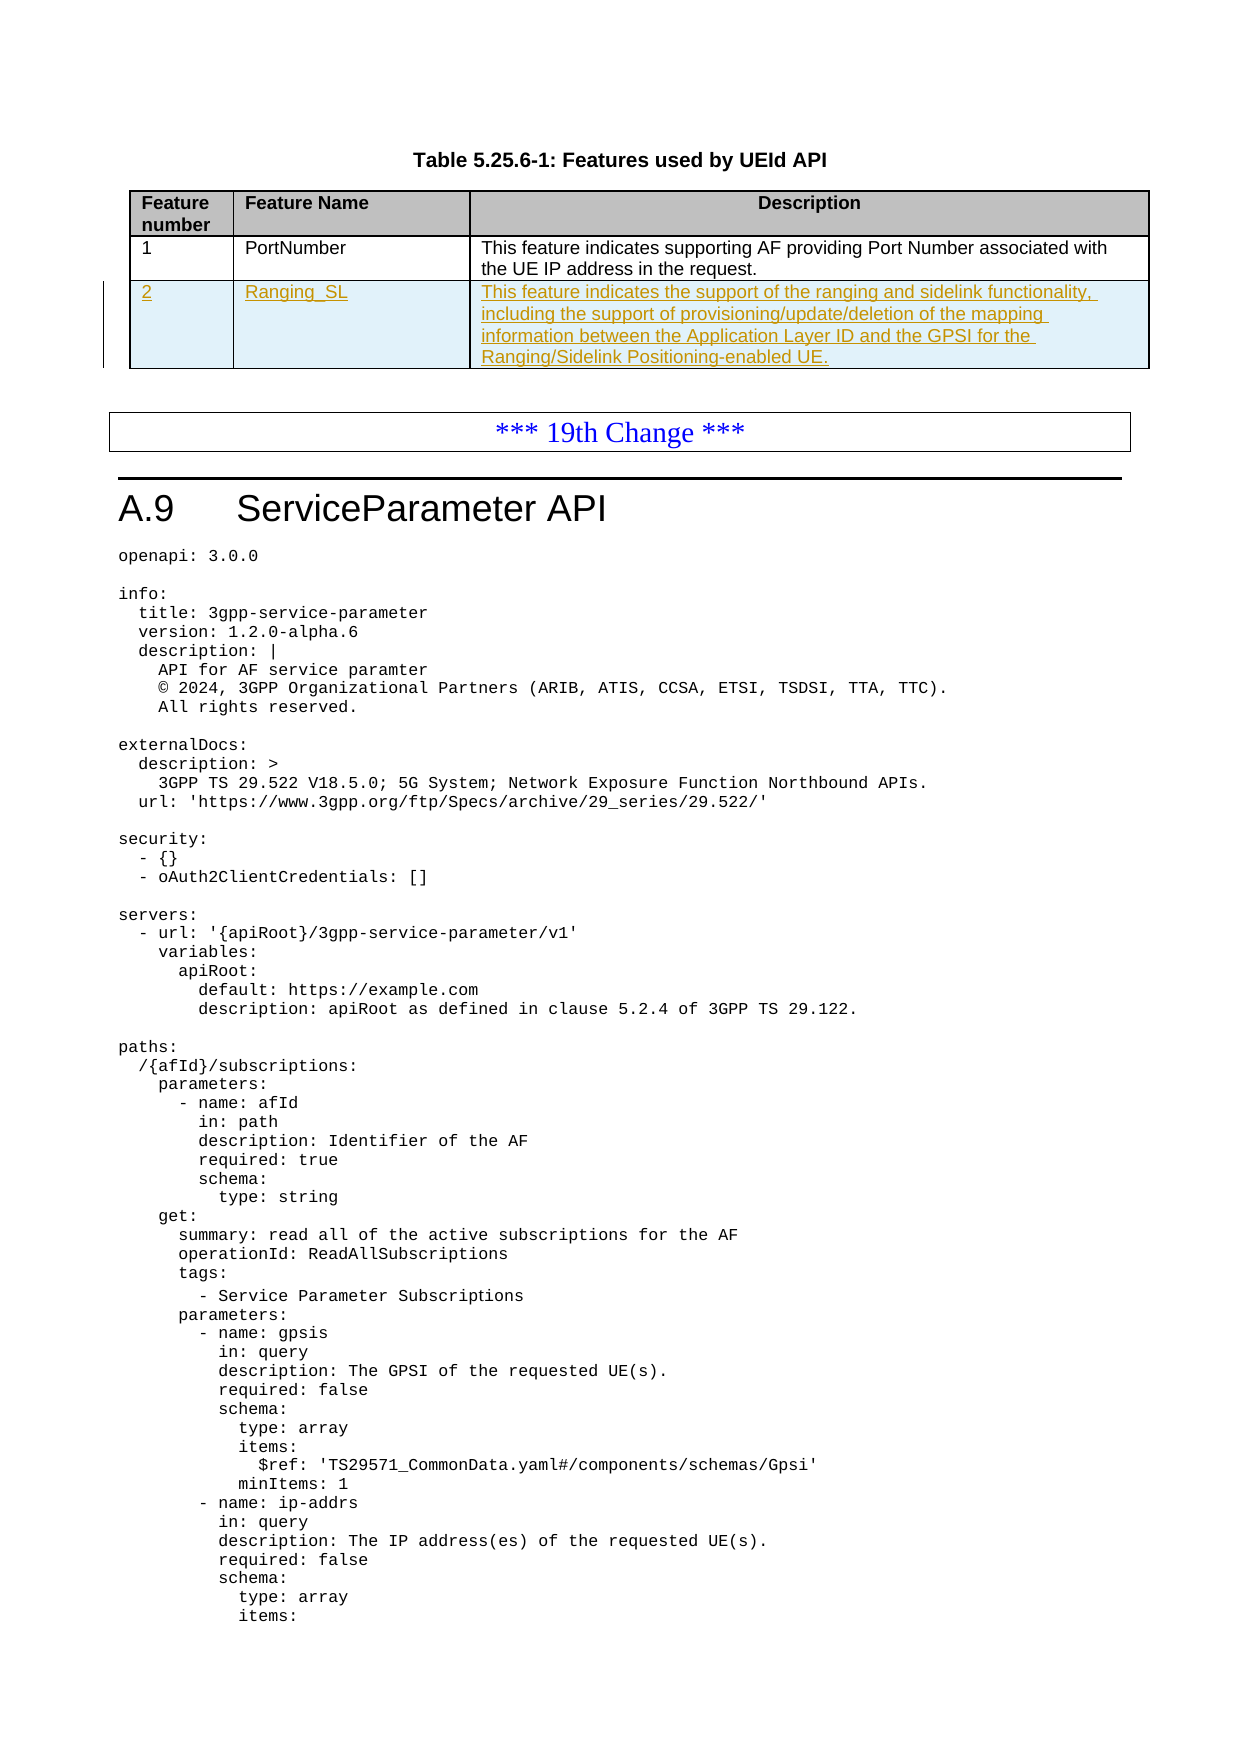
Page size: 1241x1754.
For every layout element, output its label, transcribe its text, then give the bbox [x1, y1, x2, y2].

text externalDocs: [118, 737, 1122, 755]
text version: 1.2.0-alpha.6 [118, 623, 1122, 642]
text title: 3gpp-service-parameter [118, 604, 1122, 623]
table_header Feature number [131, 192, 233, 235]
text type: array [118, 1419, 1122, 1438]
text items: [118, 1608, 1122, 1627]
text in: query [118, 1513, 1122, 1532]
text description: > [118, 755, 1122, 774]
table_cell This feature indicates supporting AF providing Port Number associated with the UE IP address in the request. [471, 237, 1148, 280]
text get: [118, 1208, 1122, 1227]
text tags: [118, 1264, 1122, 1283]
text paths: [118, 1038, 1122, 1057]
subtitle A.9 ServiceParameter API [118, 480, 1122, 529]
text description: The IP address(es) of the requested UE(s). [118, 1532, 1122, 1551]
text type: array [118, 1589, 1122, 1608]
text API for AF service paramter [118, 661, 1122, 680]
text © 2024, 3GPP Organizational Partners (ARIB, ATIS, CCSA, ETSI, TSDSI, TTA, TTC). [118, 680, 1122, 699]
text required: false [118, 1551, 1122, 1570]
text Table 5.25.6-1: Features used by UEId API [118, 148, 1122, 172]
text - {} [118, 850, 1122, 868]
text parameters: [118, 1306, 1122, 1325]
text in: path [118, 1114, 1122, 1132]
text default: https://example.com [118, 982, 1122, 1001]
text items: [118, 1438, 1122, 1457]
text apiRoot: [118, 963, 1122, 982]
table_cell PortNumber [234, 237, 469, 280]
text - Service Parameter Subscriptions [118, 1283, 1122, 1306]
text servers: [118, 906, 1122, 925]
text description: apiRoot as defined in clause 5.2.4 of 3GPP TS 29.122. [118, 1001, 1122, 1019]
text schema: [118, 1170, 1122, 1189]
text info: [118, 586, 1122, 604]
table_header Description [471, 192, 1148, 235]
text required: true [118, 1151, 1122, 1170]
text /{afId}/subscriptions: [118, 1057, 1122, 1076]
text summary: read all of the active subscriptions for the AF [118, 1227, 1122, 1246]
text minItems: 1 [118, 1476, 1122, 1495]
text required: false [118, 1382, 1122, 1400]
text description: The GPSI of the requested UE(s). [118, 1363, 1122, 1382]
text - name: afId [118, 1095, 1122, 1114]
text parameters: [118, 1076, 1122, 1095]
table_header Feature Name [234, 192, 469, 235]
text openapi: 3.0.0 [118, 548, 1122, 567]
text - name: gpsis [118, 1325, 1122, 1344]
text description: Identifier of the AF [118, 1132, 1122, 1151]
text 3GPP TS 29.522 V18.5.0; 5G System; Network Exposure Function Northbound APIs. [118, 774, 1122, 793]
text description: | [118, 642, 1122, 661]
text *** 19th Change *** [110, 413, 1130, 451]
text $ref: 'TS29571_CommonData.yaml#/components/schemas/Gpsi' [118, 1457, 1122, 1476]
text variables: [118, 944, 1122, 963]
text - name: ip-addrs [118, 1495, 1122, 1513]
text - oAuth2ClientCredentials: [] [118, 868, 1122, 887]
text type: string [118, 1189, 1122, 1208]
table_cell 1 [131, 237, 233, 280]
text security: [118, 831, 1122, 850]
text operationId: ReadAllSubscriptions [118, 1246, 1122, 1264]
text in: query [118, 1344, 1122, 1363]
text url: 'https://www.3gpp.org/ftp/Specs/archive/29_series/29.522/' [118, 793, 1122, 812]
text All rights reserved. [118, 699, 1122, 718]
text - url: '{apiRoot}/3gpp-service-parameter/v1' [118, 925, 1122, 944]
text schema: [118, 1570, 1122, 1589]
text schema: [118, 1400, 1122, 1419]
